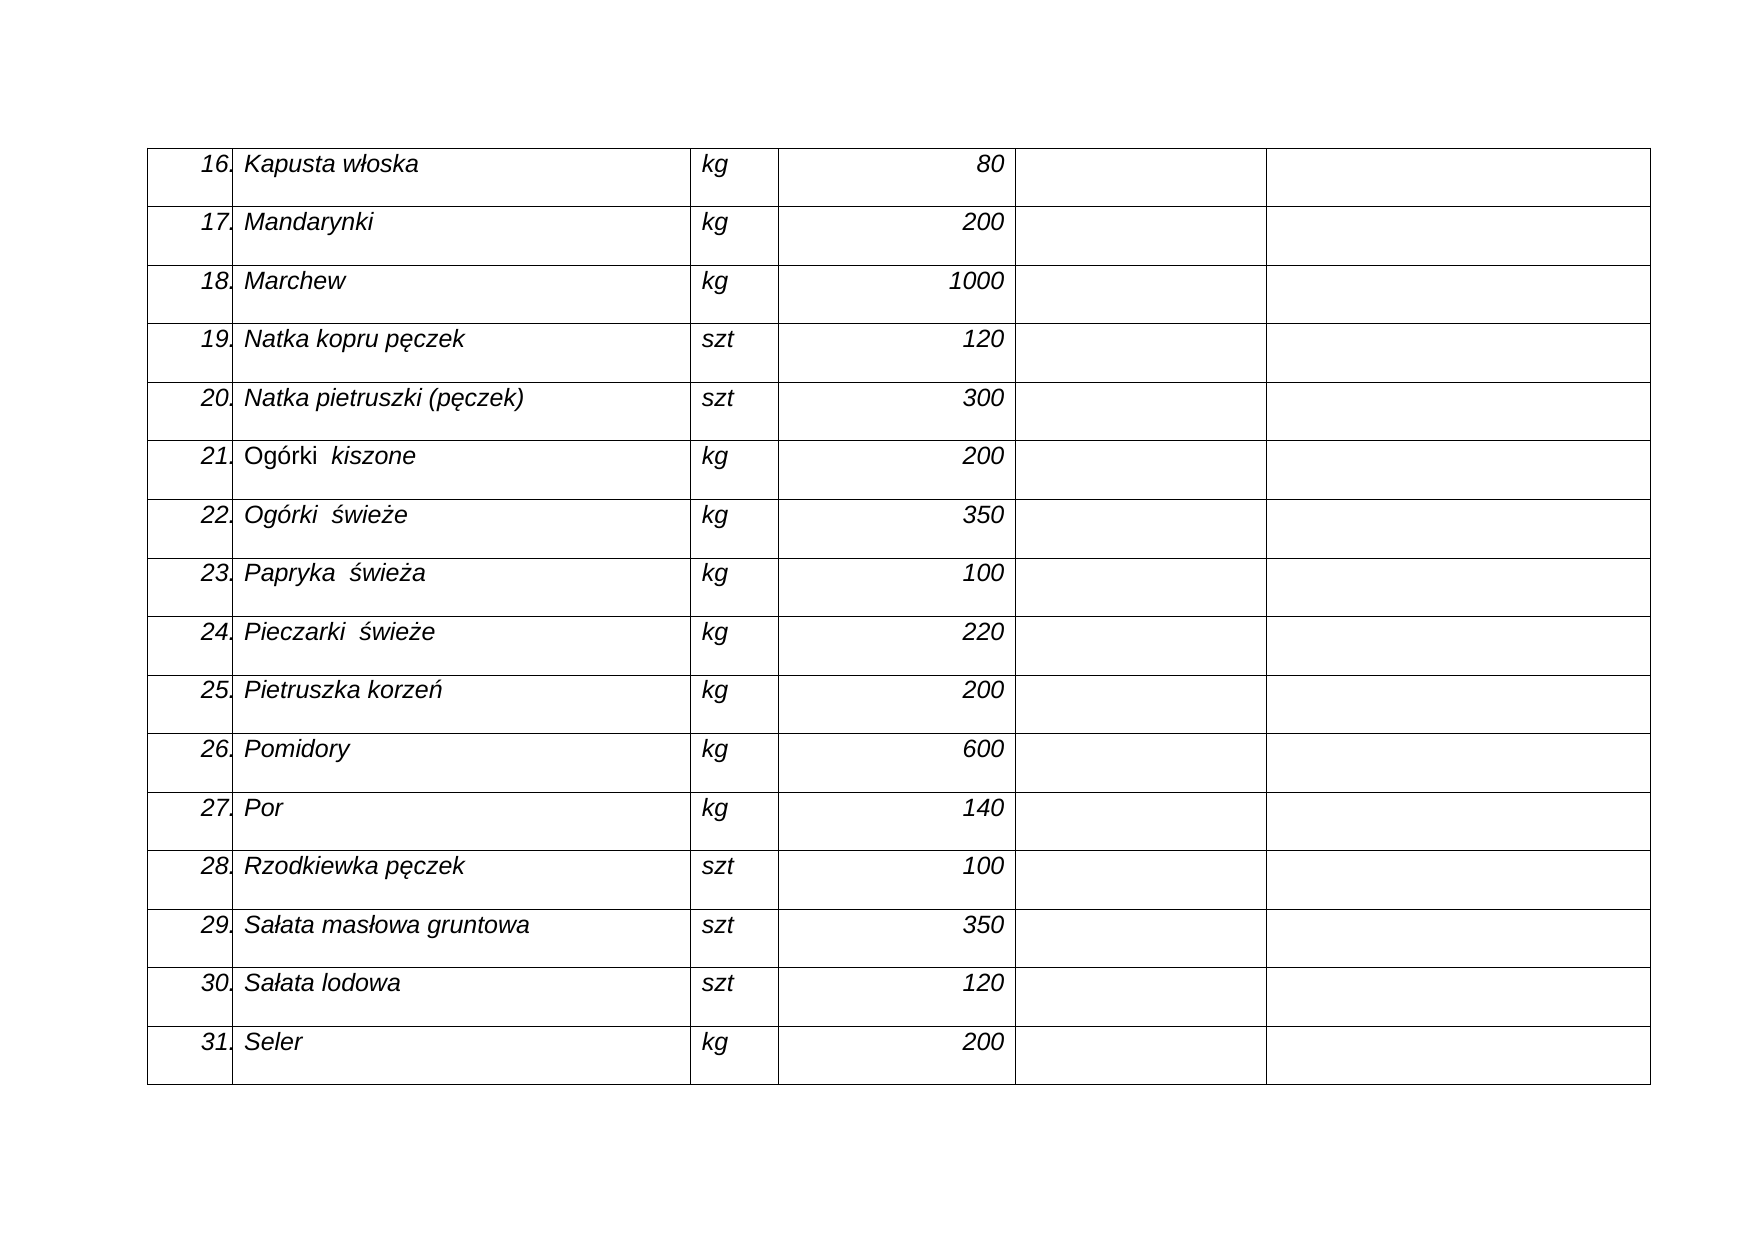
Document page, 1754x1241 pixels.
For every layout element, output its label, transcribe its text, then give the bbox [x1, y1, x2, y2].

table_cell Kapusta włoska [233, 149, 690, 206]
table_cell kg [691, 559, 778, 616]
table_cell [1267, 910, 1650, 967]
table_cell [1016, 324, 1266, 382]
table_cell [148, 149, 232, 206]
table_cell [1016, 793, 1266, 850]
table_cell [148, 734, 232, 792]
table_cell 100 [779, 559, 1015, 616]
table_cell [1267, 149, 1650, 206]
table_cell szt [691, 851, 778, 909]
table_cell [1016, 617, 1266, 674]
table_cell [1267, 676, 1650, 733]
table_cell [1016, 676, 1266, 733]
table_cell [1016, 266, 1266, 323]
table_cell szt [691, 968, 778, 1026]
table_cell Natka kopru pęczek [233, 324, 690, 382]
table_cell 200 [779, 1027, 1015, 1084]
table_cell [148, 383, 232, 440]
table_cell Natka pietruszki (pęczek) [233, 383, 690, 440]
table_cell Sałata lodowa [233, 968, 690, 1026]
table_cell 220 [779, 617, 1015, 674]
table_cell [148, 968, 232, 1026]
table_cell [148, 207, 232, 265]
table_cell [1267, 441, 1650, 499]
table_cell szt [691, 383, 778, 440]
table_cell kg [691, 617, 778, 674]
table_cell 140 [779, 793, 1015, 850]
table_cell [148, 324, 232, 382]
table_cell Papryka świeża [233, 559, 690, 616]
table_cell [1016, 383, 1266, 440]
table_cell [1016, 441, 1266, 499]
table_cell 1000 [779, 266, 1015, 323]
table_cell Ogórki świeże [233, 500, 690, 557]
table_cell [148, 676, 232, 733]
table_cell [1016, 559, 1266, 616]
table_cell kg [691, 149, 778, 206]
table_cell 200 [779, 441, 1015, 499]
table_cell [148, 617, 232, 674]
table_cell Rzodkiewka pęczek [233, 851, 690, 909]
table_cell szt [691, 910, 778, 967]
table_cell 100 [779, 851, 1015, 909]
table_cell kg [691, 793, 778, 850]
table_cell [1016, 500, 1266, 557]
table_cell [148, 500, 232, 557]
table_cell 120 [779, 324, 1015, 382]
table_cell 80 [779, 149, 1015, 206]
table_cell Pieczarki świeże [233, 617, 690, 674]
table_cell [1267, 500, 1650, 557]
table_cell [1267, 734, 1650, 792]
table_cell 120 [779, 968, 1015, 1026]
table_cell [1267, 1027, 1650, 1084]
table_cell [1267, 383, 1650, 440]
table_cell [148, 266, 232, 323]
table_cell kg [691, 1027, 778, 1084]
table_cell [148, 559, 232, 616]
table_cell [1267, 207, 1650, 265]
table_cell [1267, 559, 1650, 616]
table_cell [1016, 734, 1266, 792]
table_cell [1016, 1027, 1266, 1084]
table_cell [1016, 910, 1266, 967]
table_cell [1267, 324, 1650, 382]
table_cell kg [691, 734, 778, 792]
table_cell kg [691, 266, 778, 323]
table_cell [1016, 149, 1266, 206]
table_cell Seler [233, 1027, 690, 1084]
table_cell kg [691, 500, 778, 557]
table_cell [1267, 266, 1650, 323]
table_cell kg [691, 441, 778, 499]
table_cell [1267, 851, 1650, 909]
table_cell 600 [779, 734, 1015, 792]
table_cell Ogórki kiszone [233, 441, 690, 499]
table_cell Por [233, 793, 690, 850]
table_cell Pomidory [233, 734, 690, 792]
table_cell Sałata masłowa gruntowa [233, 910, 690, 967]
table_cell [148, 851, 232, 909]
table_cell 200 [779, 676, 1015, 733]
table_cell [1267, 617, 1650, 674]
table_cell [148, 1027, 232, 1084]
table_cell [148, 441, 232, 499]
table_cell [1016, 968, 1266, 1026]
table_cell kg [691, 676, 778, 733]
table_cell 350 [779, 910, 1015, 967]
table_cell [1016, 207, 1266, 265]
table_cell Pietruszka korzeń [233, 676, 690, 733]
table_cell 300 [779, 383, 1015, 440]
table_cell 200 [779, 207, 1015, 265]
table_cell [1267, 793, 1650, 850]
table_cell 350 [779, 500, 1015, 557]
table_cell [1016, 851, 1266, 909]
table_cell [1267, 968, 1650, 1026]
table_cell szt [691, 324, 778, 382]
table_cell kg [691, 207, 778, 265]
table_cell [148, 910, 232, 967]
table_cell Marchew [233, 266, 690, 323]
table_cell [148, 793, 232, 850]
table_cell Mandarynki [233, 207, 690, 265]
